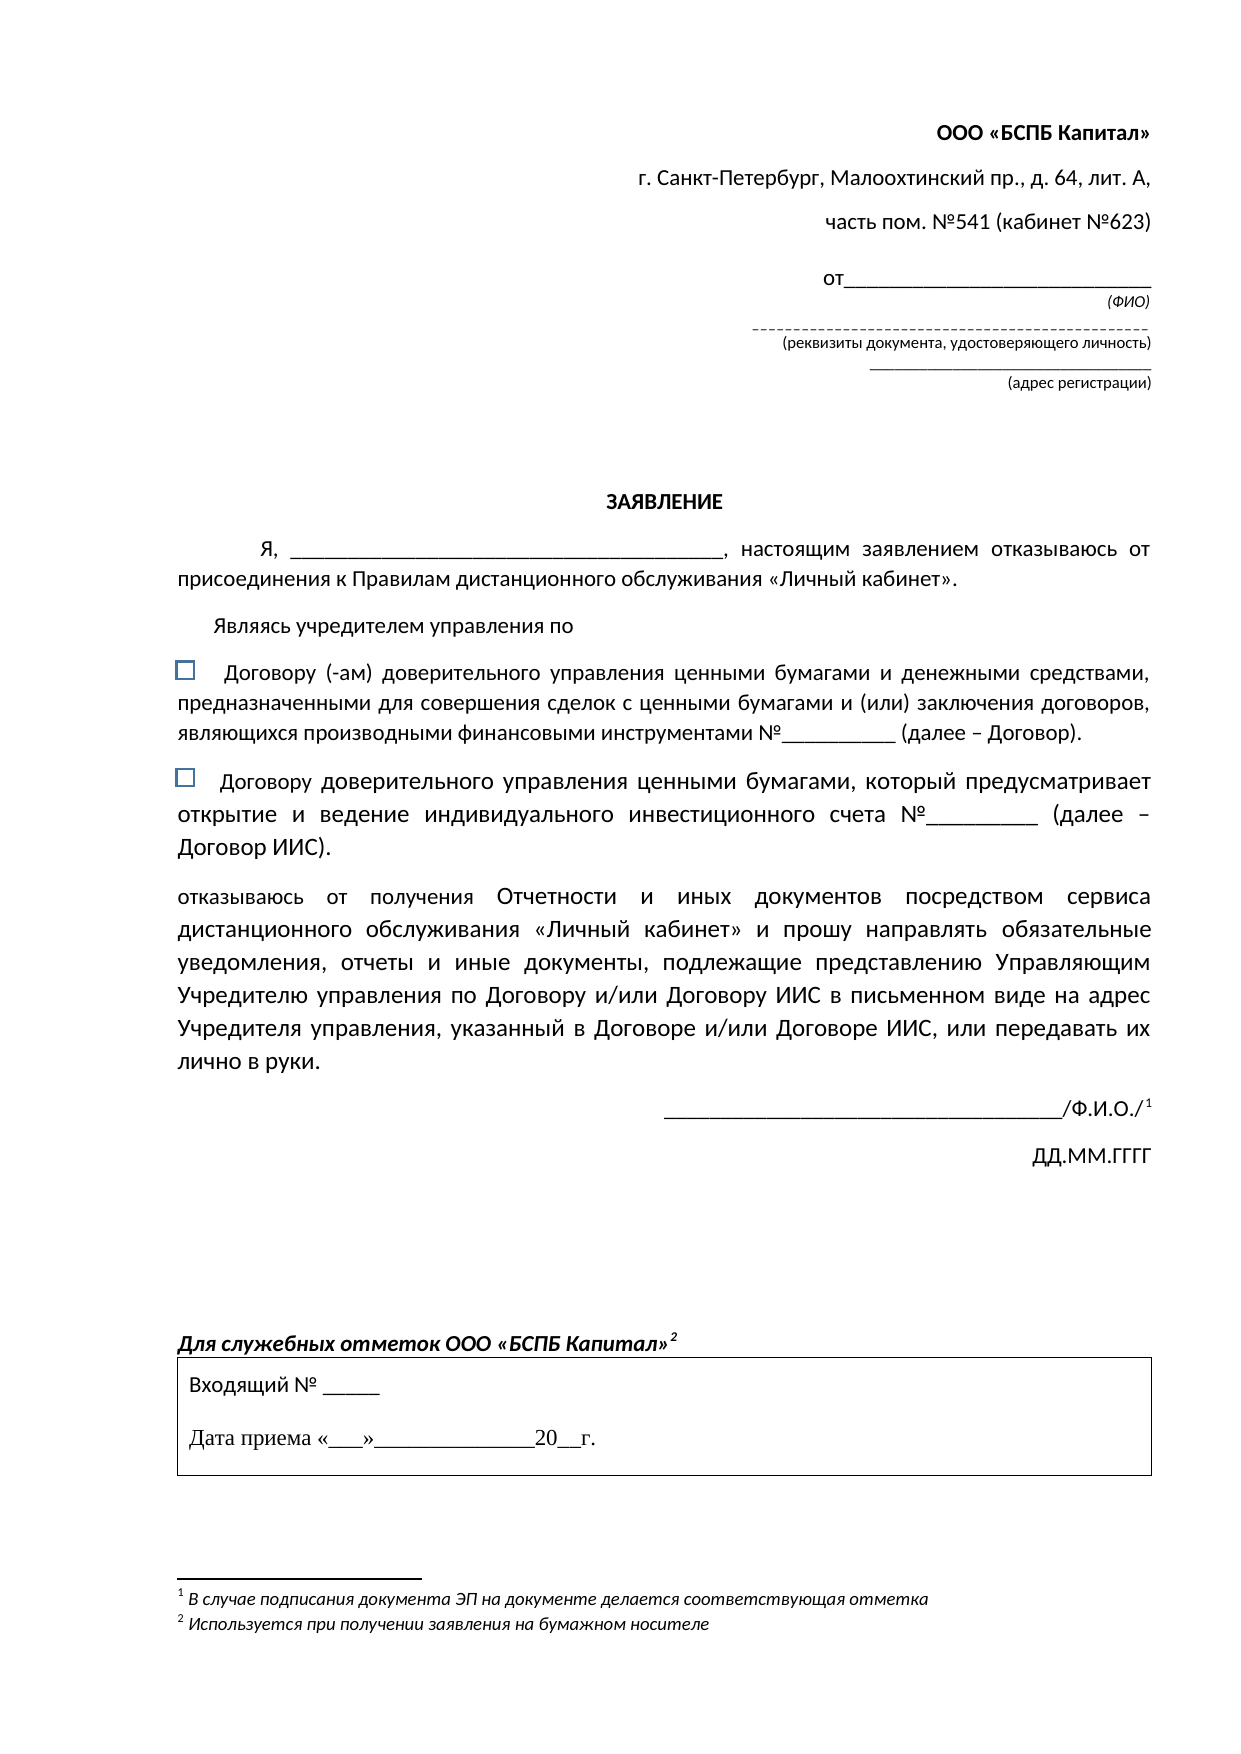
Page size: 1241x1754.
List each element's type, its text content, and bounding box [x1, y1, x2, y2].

text (ФИО) [177, 292, 1152, 312]
text часть пом. №541 (кабинет №623) [177, 207, 1152, 236]
text Договору (-ам) доверительного управления ценными бумагами и денежными средствами, предназначенными для совершения сделок с ценными бумагами и (или) заключения договоров, являющихся производными финансовыми инструментами №__________ (далее – Договор). [177, 658, 1152, 746]
text __________________________________ [177, 352, 1152, 373]
text ООО «БСПБ Капитал» [177, 118, 1152, 146]
table_header Входящий № _____ Дата приема «___»______________20__г. [178, 1358, 1151, 1475]
text ДД.ММ.ГГГГ [177, 1141, 1152, 1169]
text Договору доверительного управления ценными бумагами, который предусматривает открытие и ведение индивидуального инвестиционного счета №_________ (далее – Договор ИИС). [177, 765, 1152, 861]
text Я, ______________________________________, настоящим заявлением отказываюсь от присоединения к Правилам дистанционного обслуживания «Личный кабинет». [177, 534, 1152, 592]
text отказываюсь от получения Отчетности и иных документов посредством сервиса дистанционного обслуживания «Личный кабинет» и прошу направлять обязательные уведомления, отчеты и иные документы, подлежащие представлению Управляющим Учредителю управления по Договору и/или Договору ИИС в письменном виде на адрес Учредителя управления, указанный в Договоре и/или Договоре ИИС, или передавать их лично в руки. [177, 880, 1152, 1076]
text г. Санкт-Петербург, Малоохтинский пр., д. 64, лит. А, [177, 163, 1152, 191]
text ЗАЯВЛЕНИЕ [177, 487, 1152, 515]
text ________________________________________________ [177, 312, 1152, 332]
text (реквизиты документа, удостоверяющего личность) [177, 332, 1152, 352]
text ___________________________________/Ф.И.О./ [177, 1094, 1152, 1123]
text от___________________________ [177, 263, 1152, 292]
text Для служебных отметок ООО «БСПБ Капитал» [177, 1329, 1152, 1357]
text (адрес регистрации) [177, 373, 1152, 393]
text Являясь учредителем управления по [177, 611, 1152, 639]
